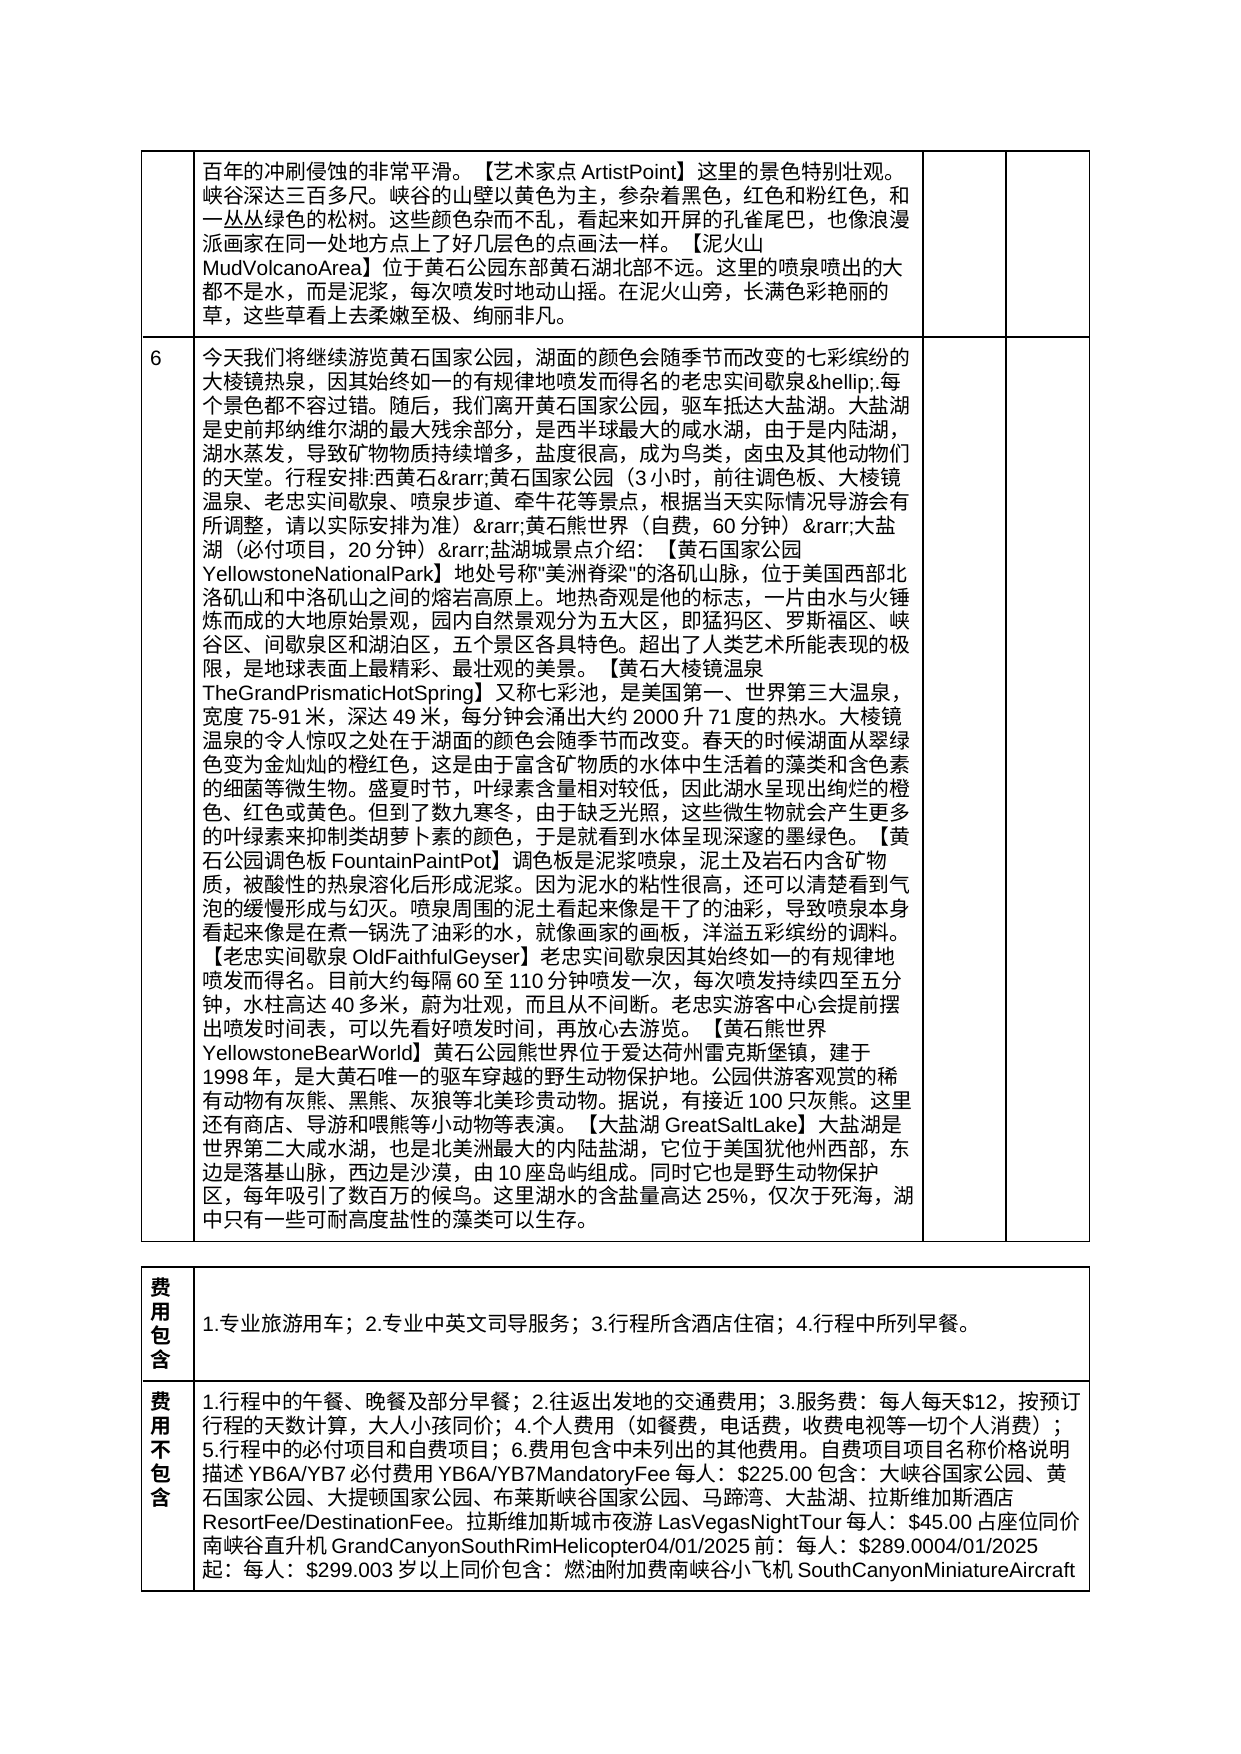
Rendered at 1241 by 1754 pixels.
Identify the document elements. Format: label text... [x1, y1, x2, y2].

table_cell [1007, 152, 1089, 336]
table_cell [195, 152, 922, 336]
table_cell [924, 338, 1005, 1241]
table_cell 5 [142, 152, 193, 336]
table_cell 费用不包含 [142, 1381, 193, 1590]
table_cell 今天我们将继续游览黄石国家公园，湖面的颜色会随季节而改变的七彩缤纷的大棱镜热泉，因其始终如一的有规律地喷发而得名的老忠实间歇泉&hellip;.每个景色都不容过错。随后，我们离开黄石国家公园，驱车抵达大盐湖。大盐湖是史前邦纳维尔湖的最大残余部分，是西半球最大的咸水湖，由于是内陆湖，湖水蒸发，导致矿物物质持续增多，盐度很高，成为鸟类，卤虫及其他动物们的天堂。行程安排:西黄石&rarr;黄石国家公园（3小时，前往调色板、大棱镜温泉、老忠实间歇泉、喷泉步道、牵牛花等景点，根据当天实际情况导游会有所调整，请以实际安排为准）&rarr;黄石熊世界（自费，60分钟）&rarr;大盐湖（必付项目，20分钟）&rarr;盐湖城景点介绍：【黄石国家公园YellowstoneNationalPark】地处号称"美洲脊梁"的洛矶山脉，位于美国西部北洛矶山和中洛矶山之间的熔岩高原上。地热奇观是他的标志，一片由水与火锤炼而成的大地原始景观，园内自然景观分为五大区，即猛犸区、罗斯福区、峡谷区、间歇泉区和湖泊区，五个景区各具特色。超出了人类艺术所能表现的极限，是地球表面上最精彩、最壮观的美景。【黄石大棱镜温泉TheGrandPrismaticHotSpring】又称七彩池，是美国第一、世界第三大温泉，宽度75-91米，深达49米，每分钟会涌出大约2000升71度的热水。大棱镜温泉的令人惊叹之处在于湖面的颜色会随季节而改变。春天的时候湖面从翠绿色变为金灿灿的橙红色，这是由于富含矿物质的水体中生活着的藻类和含色素的细菌等微生物。盛夏时节，叶绿素含量相对较低，因此湖水呈现出绚烂的橙色、红色或黄色。但到了数九寒冬，由于缺乏光照，这些微生物就会产生更多的叶绿素来抑制类胡萝卜素的颜色，于是就看到水体呈现深邃的墨绿色。【黄石公园调色板FountainPaintPot】调色板是泥浆喷泉，泥土及岩石内含矿物质，被酸性的热泉溶化后形成泥浆。因为泥水的粘性很高，还可以清楚看到气泡的缓慢形成与幻灭。喷泉周围的泥土看起来像是干了的油彩，导致喷泉本身看起来像是在煮一锅洗了油彩的水，就像画家的画板，洋溢五彩缤纷的调料。【老忠实间歇泉OldFaithfulGeyser】老忠实间歇泉因其始终如一的有规律地喷发而得名。目前大约每隔60至110分钟喷发一次，每次喷发持续四至五分钟，水柱高达40多米，蔚为壮观，而且从不间断。老忠实游客中心会提前摆出喷发时间表，可以先看好喷发时间，再放心去游览。【黄石熊世界YellowstoneBearWorld】黄石公园熊世界位于爱达荷州雷克斯堡镇，建于1998年，是大黄石唯一的驱车穿越的野生动物保护地。公园供游客观赏的稀有动物有灰熊、黑熊、灰狼等北美珍贵动物。据说，有接近100只灰熊。这里还有商店、导游和喂熊等小动物等表演。【大盐湖GreatSaltLake】大盐湖是世界第二大咸水湖，也是北美洲最大的内陆盐湖，它位于美国犹他州西部，东边是落基山脉，西边是沙漠，由10座岛屿组成。同时它也是野生动物保护区，每年吸引了数百万的候鸟。这里湖水的含盐量高达25%，仅次于死海，湖中只有一些可耐高度盐性的藻类可以生存。 [195, 338, 922, 1241]
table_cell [195, 1382, 1089, 1590]
table_cell [1007, 338, 1089, 1241]
table_header 1.专业旅游用车；2.专业中英文司导服务；3.行程所含酒店住宿；4.行程中所列早餐。 [195, 1268, 1089, 1380]
table_cell [924, 152, 1005, 336]
table_cell 6 [142, 337, 193, 1241]
table_header 费用包含 [142, 1268, 193, 1380]
